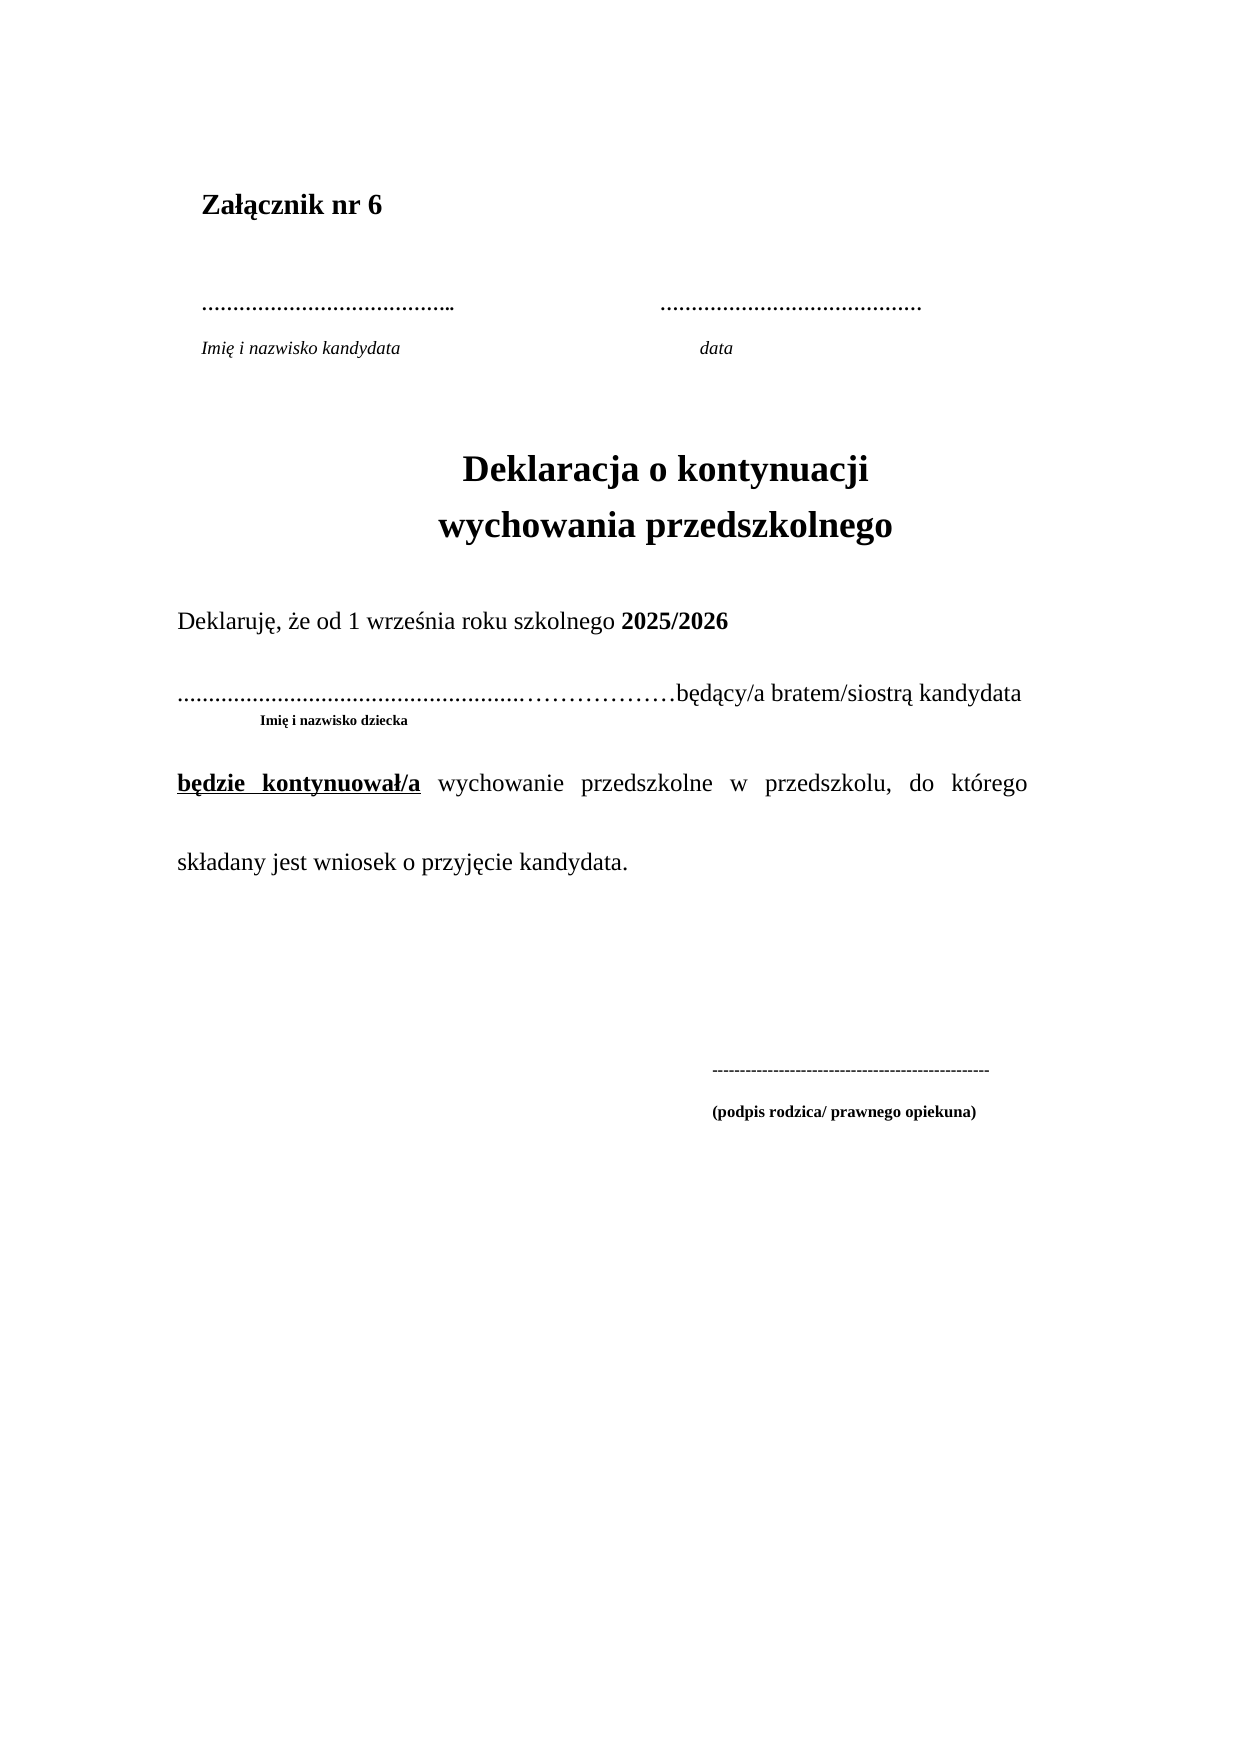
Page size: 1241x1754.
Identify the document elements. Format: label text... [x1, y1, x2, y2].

text ………………………………….. …………………………………… [201, 293, 1028, 314]
text Imię i nazwisko dziecka [260, 712, 1028, 728]
text Imię i nazwisko kandydata data [201, 337, 1028, 359]
text -------------------------------------------------- [712, 1059, 1028, 1078]
text (podpis rodzica/ prawnego opiekuna) [712, 1101, 1028, 1121]
text wychowania przedszkolnego [303, 503, 1028, 546]
text Deklaruję, że od 1 września roku szkolnego 2025/2026 [177, 606, 1028, 635]
text będzie kontynuował/a wychowanie przedszkolne w przedszkolu, do którego składany jest wniosek o przyjęcie kandydata. [177, 728, 1028, 886]
text Załącznik nr 6 [201, 194, 1028, 219]
text Deklaracja o kontynuacji [303, 447, 1028, 490]
text ………………będący/a bratem/siostrą kandydata [177, 678, 1028, 707]
